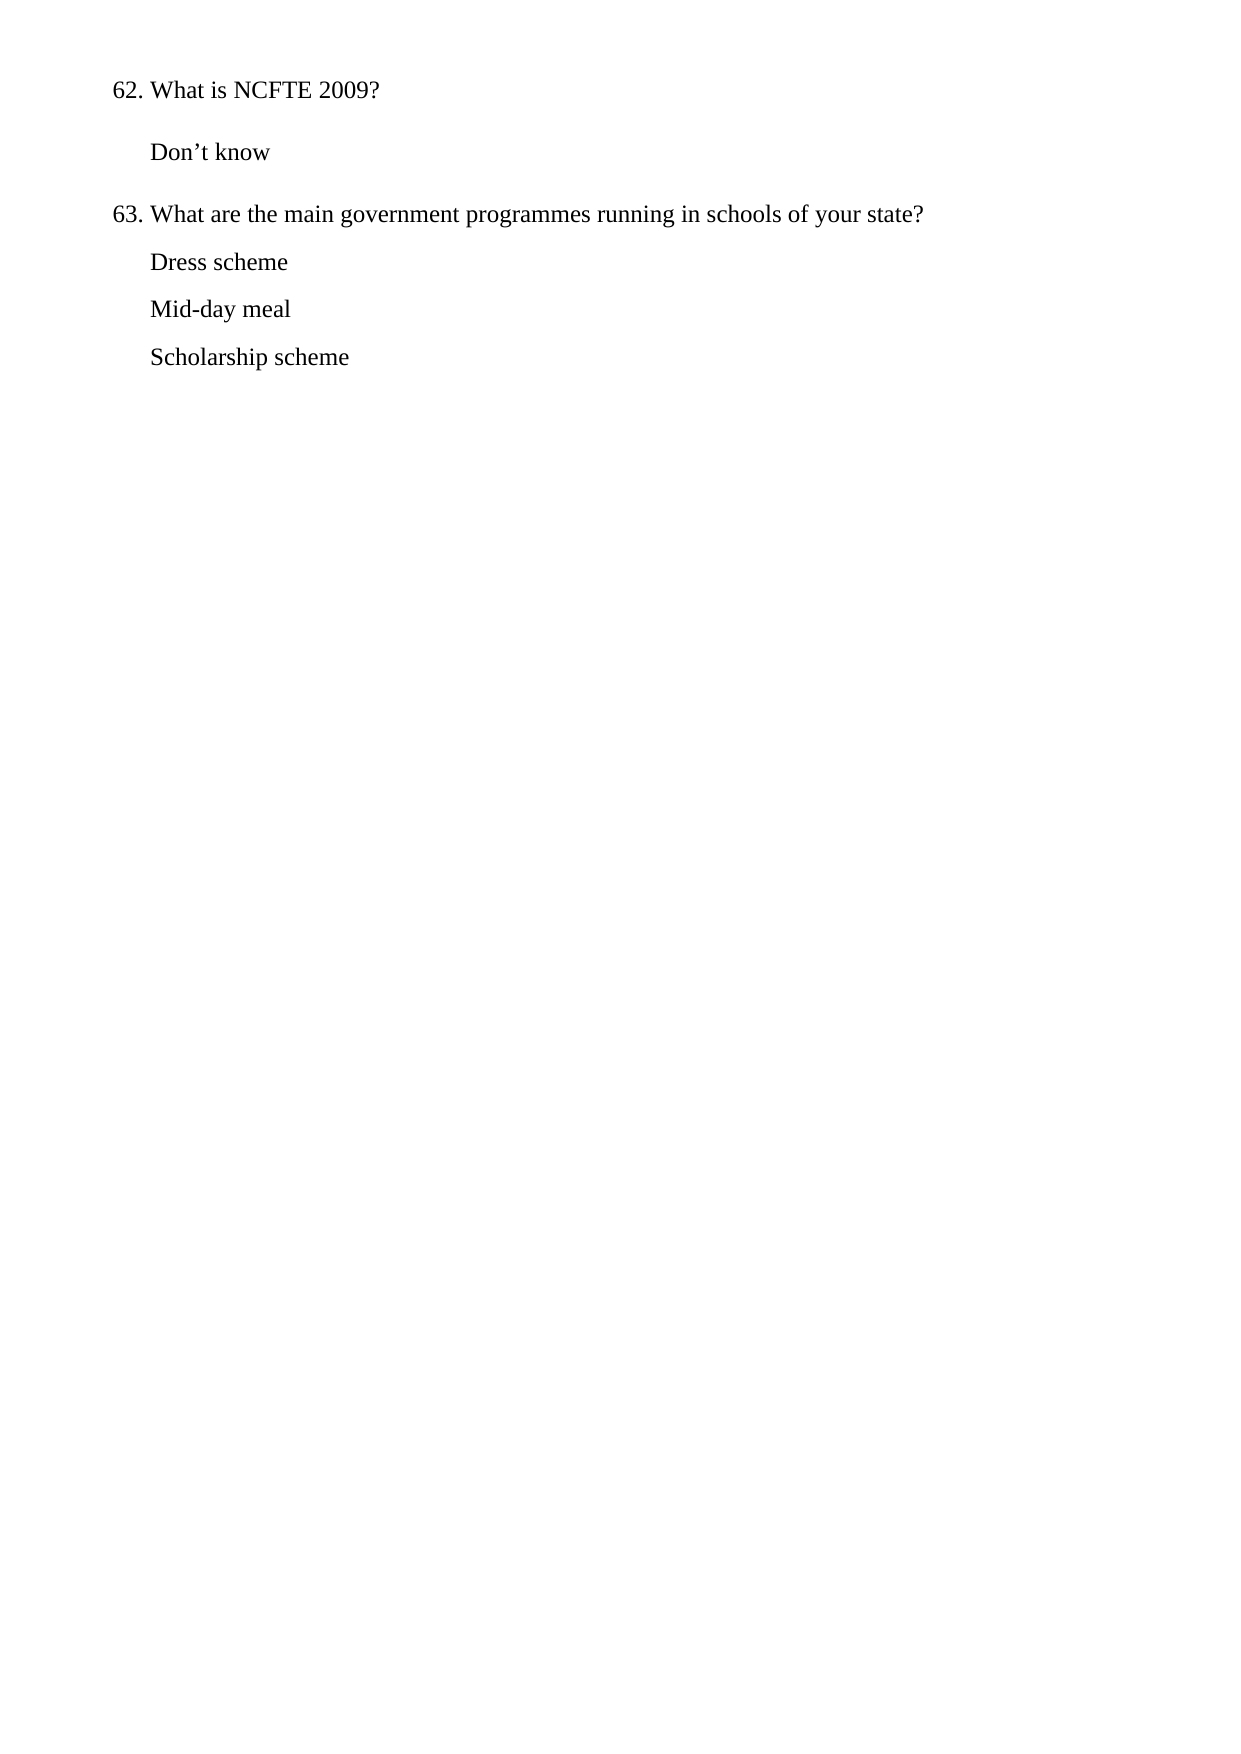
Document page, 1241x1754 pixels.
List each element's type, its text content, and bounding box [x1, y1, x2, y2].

list What are the main government programmes running in schools of your state? [112, 199, 1165, 228]
text Dress scheme [150, 247, 1165, 276]
list Don’t know [150, 137, 1165, 166]
text Scholarship scheme [150, 342, 1165, 371]
text Mid-day meal [150, 294, 1165, 323]
list What is NCFTE 2009? [112, 75, 1165, 104]
